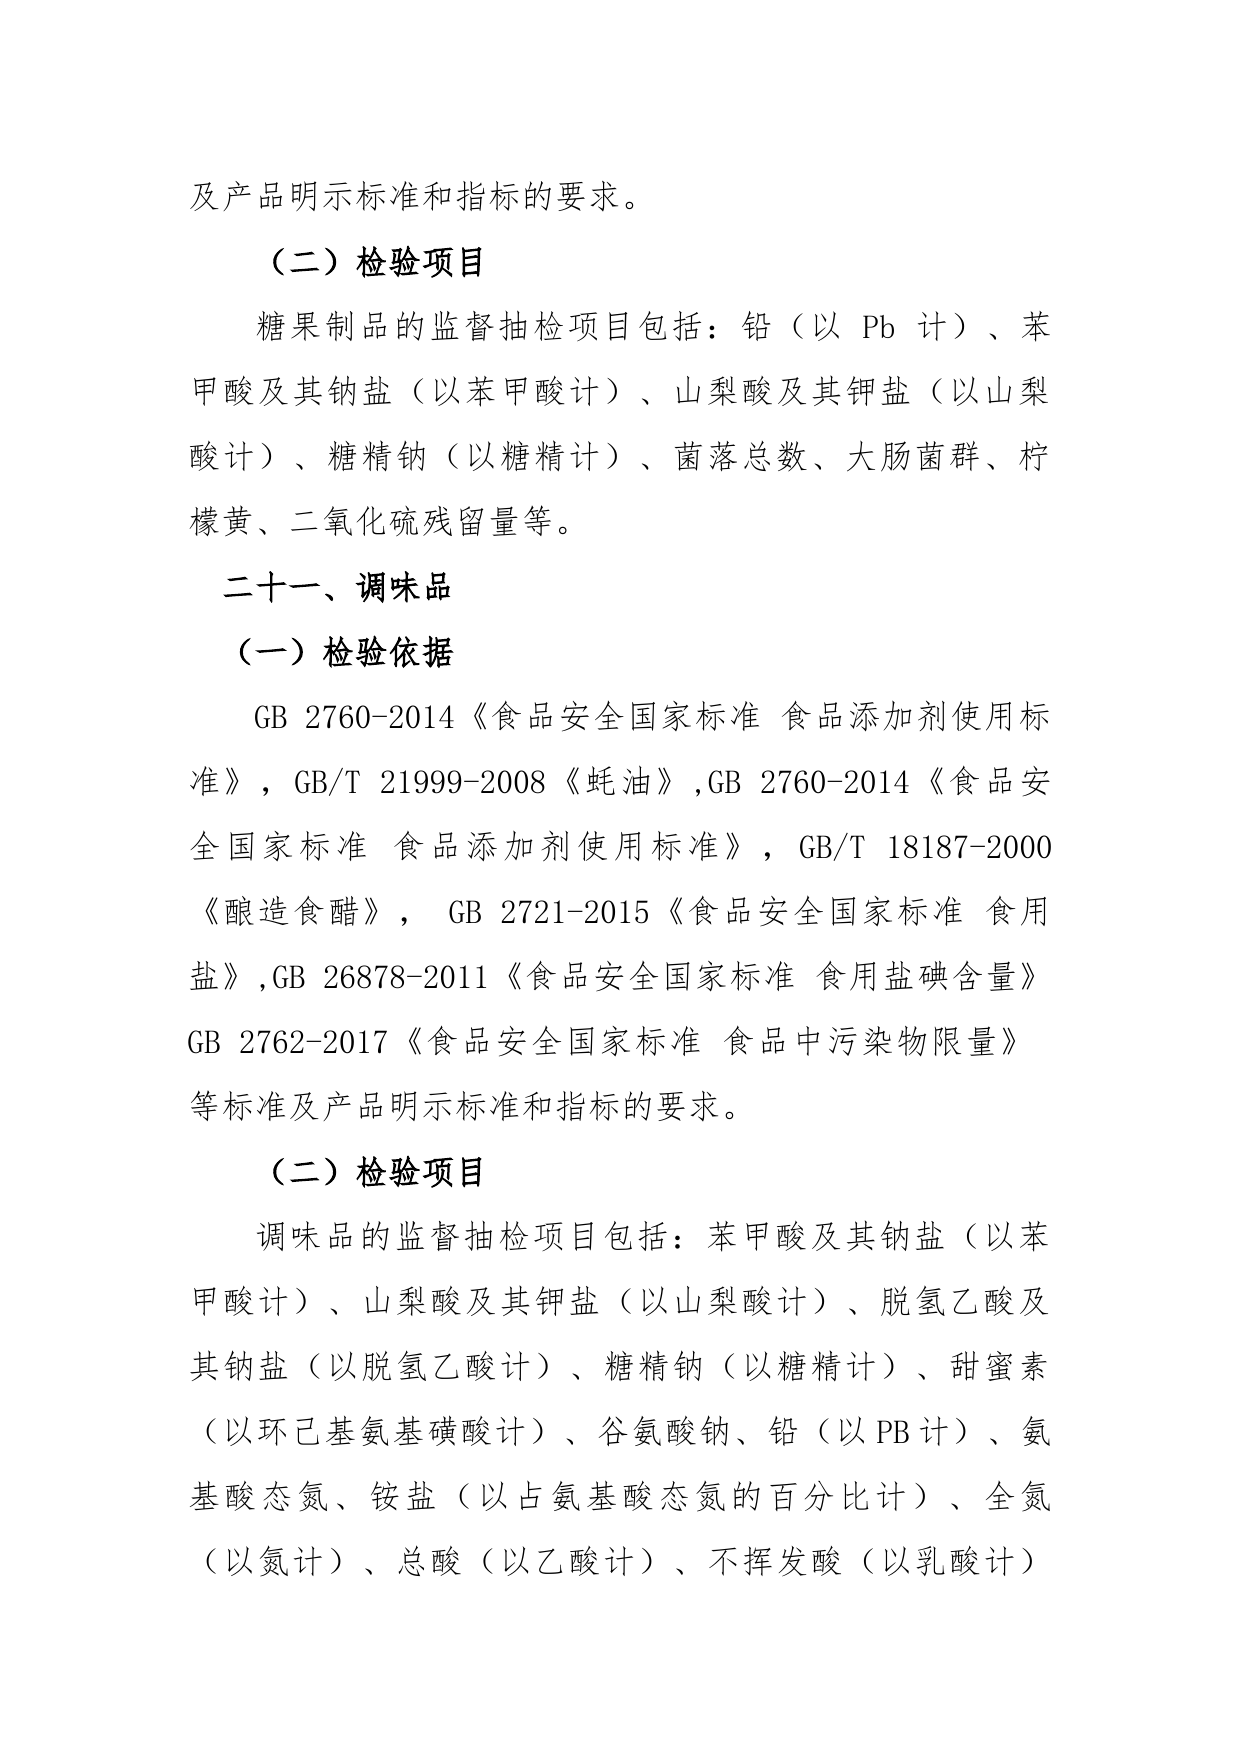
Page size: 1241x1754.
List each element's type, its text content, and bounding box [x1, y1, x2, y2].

list （二）检验项目 [254, 227, 1053, 292]
list 二十一、调味品 [187, 552, 1053, 617]
list GB 2760-2014《食品安全国家标准 食品添加剂使用标准》，GB/T 21999-2008《蚝油》,GB 2760-2014《食品安全国家标准 食品添加剂使用标准》，GB/T 18187-2000《酿造食醋》， GB 2721-2015《食品安全国家标准 食用盐》,GB 26878-2011《食品安全国家标准 食用盐碘含量》，GB 2762-2017《食品安全国家标准 食品中污染物限量》 等标准及产品明示标准和指标的要求。 [187, 682, 1053, 1137]
list 糖果制品的监督抽检项目包括：铅（以 Pb 计）、苯甲酸及其钠盐（以苯甲酸计）、山梨酸及其钾盐（以山梨酸计）、糖精钠（以糖精计）、菌落总数、大肠菌群、柠檬黄、二氧化硫残留量等。 [187, 292, 1053, 552]
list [187, 162, 1053, 227]
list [187, 1202, 1053, 1592]
list （二）检验项目 [254, 1137, 1053, 1202]
list （一）检验依据 [187, 617, 1053, 682]
